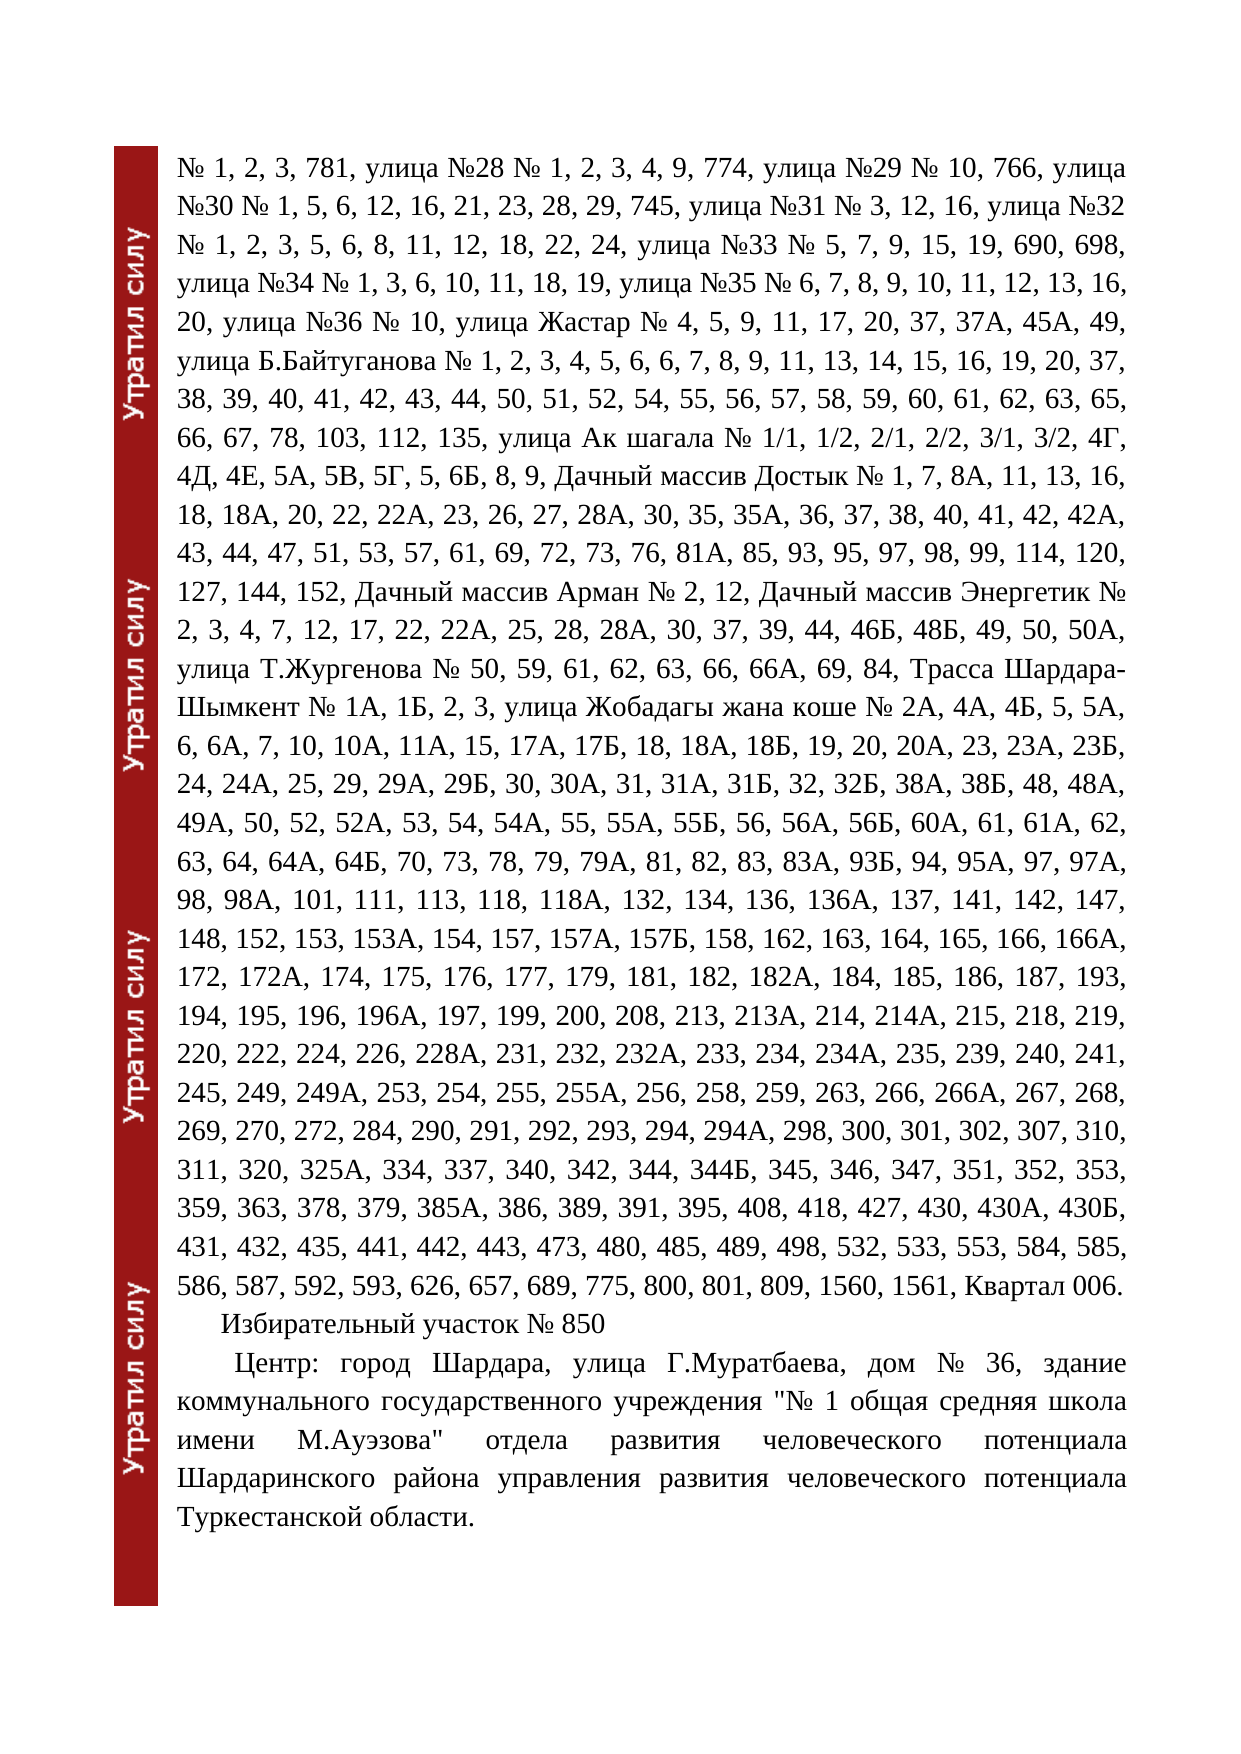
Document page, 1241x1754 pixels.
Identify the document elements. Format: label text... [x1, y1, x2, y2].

text Центр: город Шардара, улица Г.Муратбаева, дом № 36, здание коммунального государственного учреждения "№ 1 общая средняя школа имени М.Ауэзова" отдела развития человеческого потенциала Шардаринского района управления развития человеческого потенциала Туркестанской области. [112, 1345, 1128, 1532]
text Избирательный участок № 850 [112, 1306, 1128, 1340]
picture [114, 1301, 158, 1306]
picture [114, 1532, 158, 1606]
picture [114, 146, 158, 150]
picture [114, 1340, 158, 1345]
